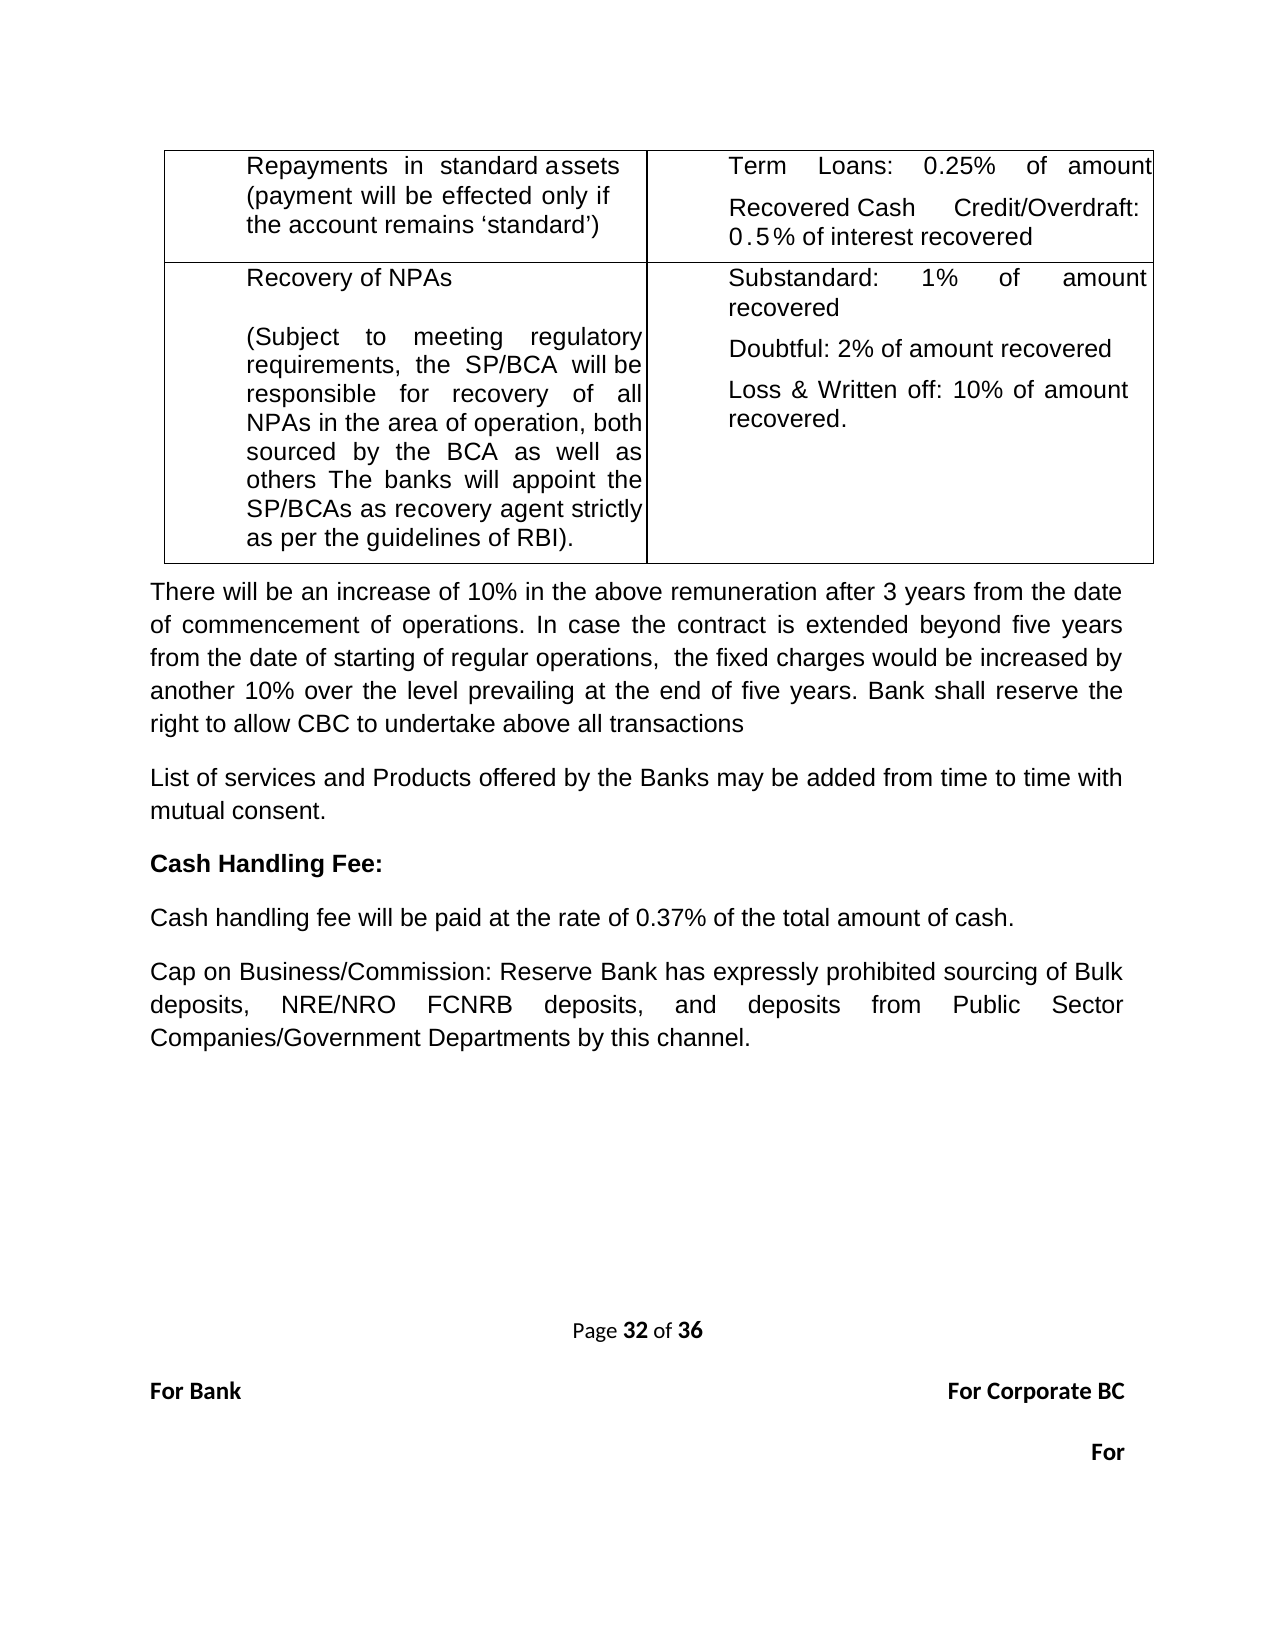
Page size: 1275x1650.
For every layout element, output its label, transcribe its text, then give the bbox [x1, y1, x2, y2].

table_cell Substandard: 1% of amount recovered Doubtful: 2% of amount recovered Loss & Written off: 10% of amount recovered. [648, 263, 1153, 563]
text Cap on Business/Commission: Reserve Bank has expressly prohibited sourcing of Bulk deposits, NRE/NRO FCNRB deposits, and deposits from Public Sector Companies/Government Departments by this channel. [150, 957, 1125, 1052]
table_cell Term Loans: 0.25% of amount Recovered Cash Credit/Overdraft: 0.5% of interest recovered [648, 151, 1153, 262]
text Cash handling fee will be paid at the rate of 0.37% of the total amount of cash. [150, 903, 1125, 932]
table_cell Repayments in standard assets (payment will be effected only if the account remains ‘standard’) [165, 151, 646, 262]
text Cash Handling Fee: [150, 849, 1125, 878]
text There will be an increase of 10% in the above remuneration after 3 years from the date of commencement of operations. In case the contract is extended beyond five years from the date of starting of regular operations, the fixed charges would be increased by another 10% over the level prevailing at the end of five years. Bank shall reserve the right to allow CBC to undertake above all transactions [150, 577, 1125, 737]
table_cell Recovery of NPAs (Subject to meeting regulatory requirements, the SP/BCA will be responsible for recovery of all NPAs in the area of operation, both sourced by the BCA as well as others The banks will appoint the SP/BCAs as recovery agent strictly as per the guidelines of RBI). [165, 263, 646, 563]
text List of services and Products offered by the Banks may be added from time to time with mutual consent. [150, 763, 1125, 824]
